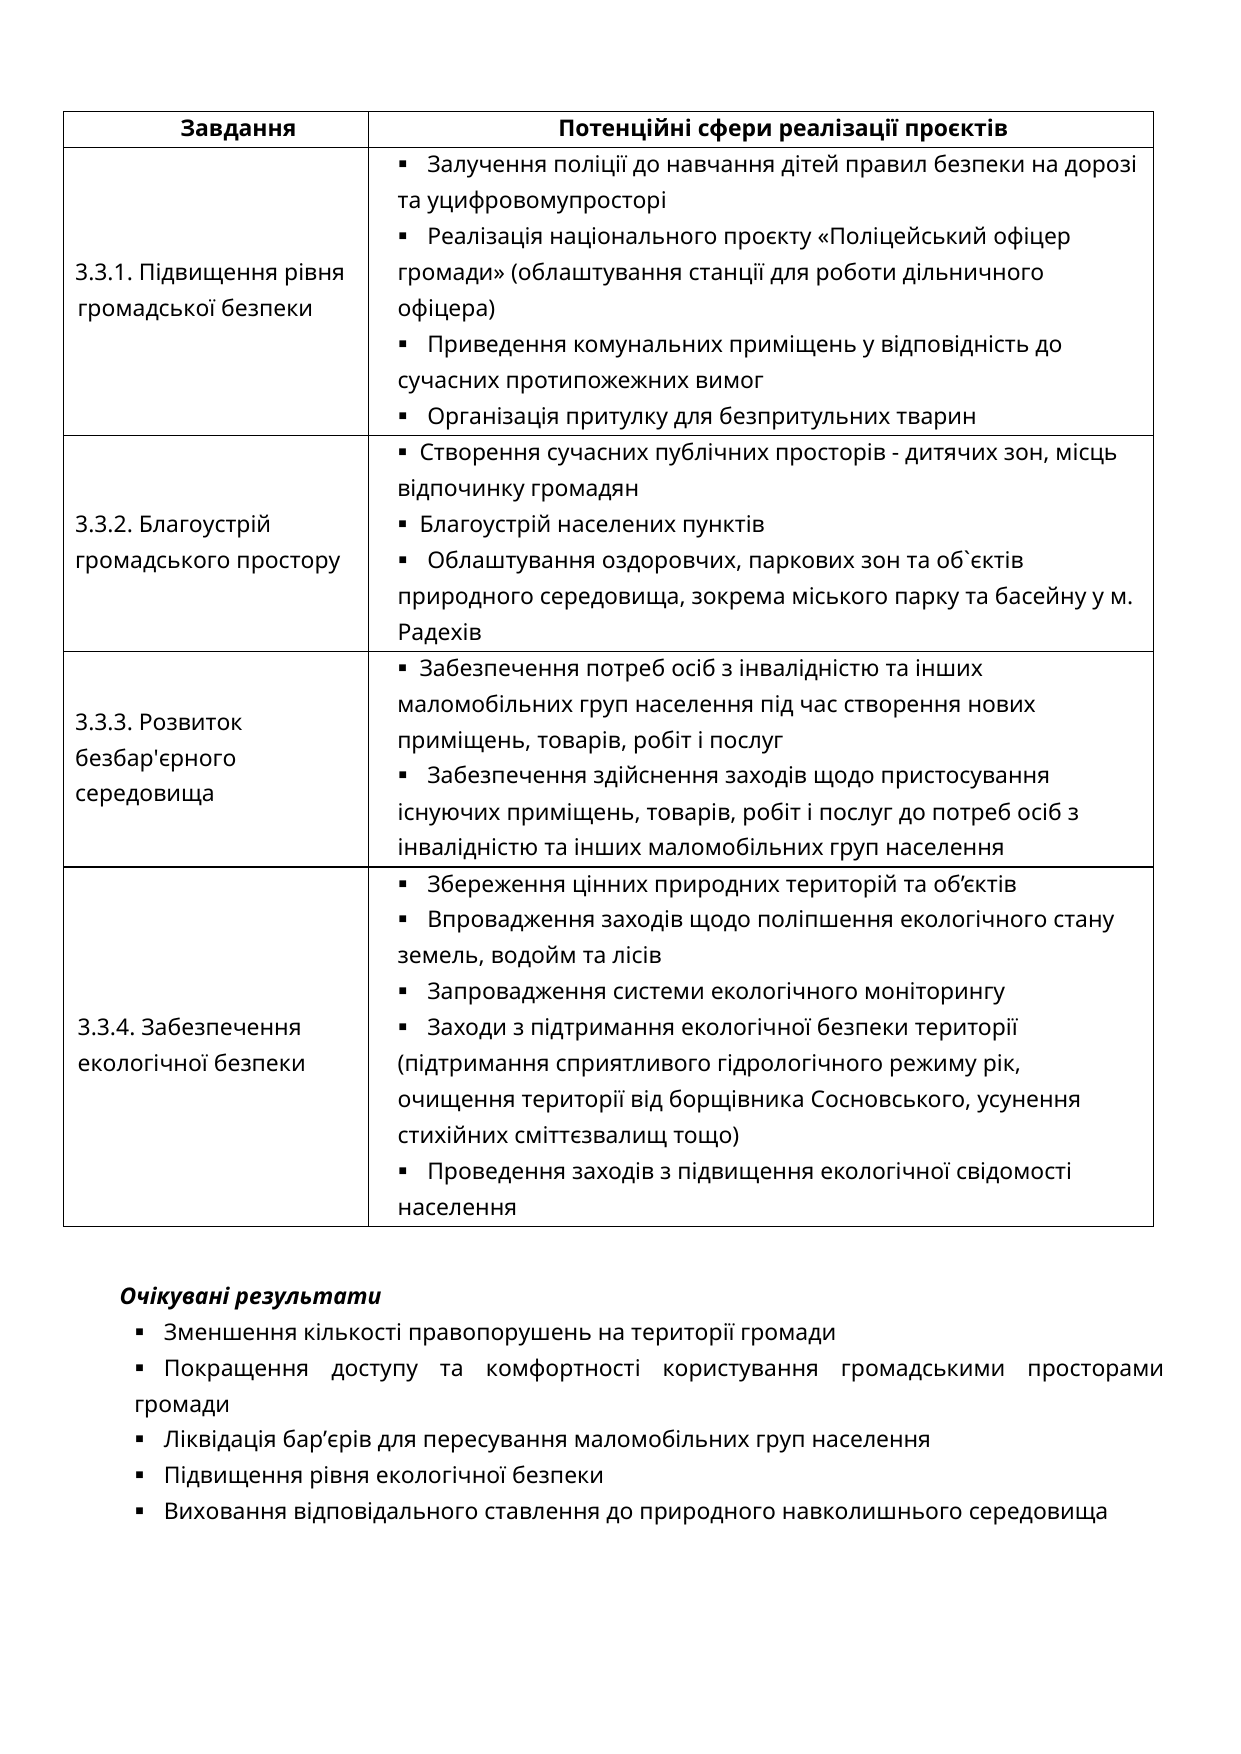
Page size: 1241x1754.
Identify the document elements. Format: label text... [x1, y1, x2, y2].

text Очікувані результати [75, 1280, 1165, 1311]
list Покращення доступу та комфортності користування громадськими просторами громади [134, 1352, 1165, 1419]
table_cell 3.3.2. Благоустрій громадського простору [64, 436, 368, 651]
table_header Завдання [64, 112, 368, 147]
list Виховання відповідального ставлення до природного навколишнього середовища [134, 1495, 1165, 1527]
table_header Потенційні сфери реалізації проєктів [369, 112, 1153, 147]
table_cell 3.3.1. Підвищення рівня громадської безпеки [64, 148, 368, 435]
list Зменшення кількості правопорушень на території громади [134, 1316, 1165, 1347]
table_cell Збереження цінних природних територій та об’єктів Впровадження заходів щодо поліпшення екологічного стану земель, водойм та лісів Запровадження системи екологічного моніторингу Заходи з підтримання екологічної безпеки території (підтримання сприятливого гідрологічного режиму рік, очищення території від борщівника Сосновського, усунення стихійних сміттєзвалищ тощо) Проведення заходів з підвищення екологічної свідомості населення [369, 868, 1153, 1226]
list Ліквідація бар’єрів для пересування маломобільних груп населення [134, 1423, 1165, 1455]
table_cell Створення сучасних публічних просторів - дитячих зон, місць відпочинку громадян Благоустрій населених пунктів Облаштування оздоровчих, паркових зон та об`єктів природного середовища, зокрема міського парку та басейну у м. Радехів [369, 436, 1153, 651]
table_cell Забезпечення потреб осіб з інвалідністю та інших маломобільних груп населення під час створення нових приміщень, товарів, робіт і послуг Забезпечення здійснення заходів щодо пристосування існуючих приміщень, товарів, робіт і послуг до потреб осіб з інвалідністю та інших маломобільних груп населення [369, 652, 1153, 866]
table_cell Залучення поліції до навчання дітей правил безпеки на дорозі та уцифровомупросторі Реалізація національного проєкту «Поліцейський офіцер громади» (облаштування станції для роботи дільничного офіцера) Приведення комунальних приміщень у відповідність до сучасних протипожежних вимог Організація притулку для безпритульних тварин [369, 148, 1153, 435]
table_cell 3.3.3. Розвиток безбар'єрного середовища [64, 652, 368, 866]
list Підвищення рівня екологічної безпеки [134, 1459, 1165, 1491]
table_cell 3.3.4. Забезпечення екологічної безпеки [64, 868, 368, 1226]
